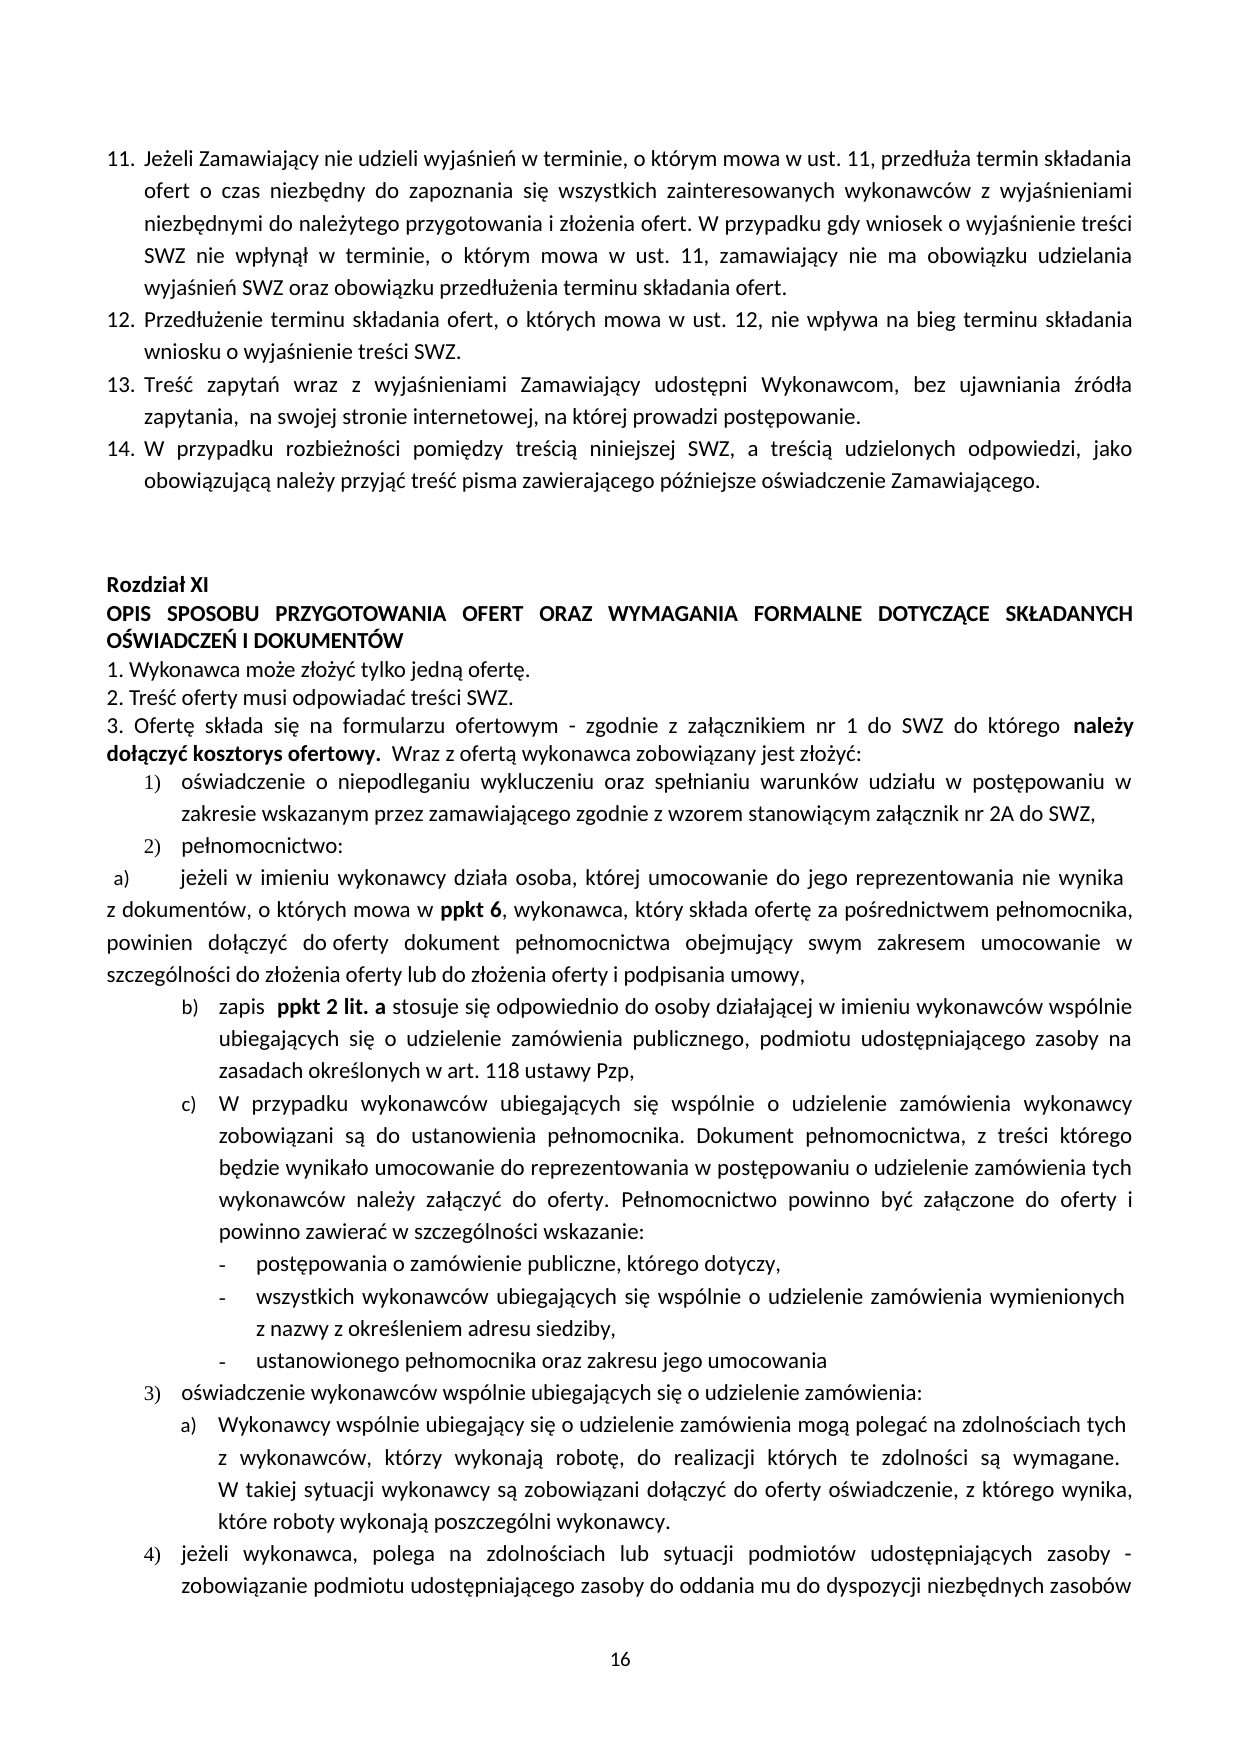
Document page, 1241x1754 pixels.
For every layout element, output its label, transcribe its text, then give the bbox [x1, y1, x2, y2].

list wszystkich wykonawców ubiegających się wspólnie o udzielenie zamówienia wymienionych z nazwy z określeniem adresu siedziby, [218, 1282, 1134, 1342]
list oświadczenie wykonawców wspólnie ubiegających się o udzielenie zamówienia: [143, 1378, 1134, 1406]
text 2. Treść oferty musi odpowiadać treści SWZ. [106, 683, 1134, 711]
text Rozdział XI [106, 571, 1134, 599]
text OPIS SPOSOBU PRZYGOTOWANIA OFERT ORAZ WYMAGANIA FORMALNE DOTYCZĄCE SKŁADANYCH OŚWIADCZEŃ I DOKUMENTÓW [106, 599, 1134, 655]
text 3. Ofertę składa się na formularzu ofertowym - zgodnie z załącznikiem nr 1 do SWZ do którego należy dołączyć kosztorys ofertowy. Wraz z ofertą wykonawca zobowiązany jest złożyć: [106, 711, 1134, 767]
list Przedłużenie terminu składania ofert, o których mowa w ust. 12, nie wpływa na bieg terminu składania wniosku o wyjaśnienie treści SWZ. [106, 305, 1134, 366]
list postępowania o zamówienie publiczne, którego dotyczy, [218, 1249, 1134, 1278]
list oświadczenie o niepodleganiu wykluczeniu oraz spełnianiu warunków udziału w postępowaniu w zakresie wskazanym przez zamawiającego zgodnie z wzorem stanowiącym załącznik nr 2A do SWZ, [143, 767, 1134, 827]
list Jeżeli Zamawiający nie udzieli wyjaśnień w terminie, o którym mowa w ust. 11, przedłuża termin składania ofert o czas niezbędny do zapoznania się wszystkich zainteresowanych wykonawców z wyjaśnieniami niezbędnymi do należytego przygotowania i złożenia ofert. W przypadku gdy wniosek o wyjaśnienie treści SWZ nie wpłynął w terminie, o którym mowa w ust. 11, zamawiający nie ma obowiązku udzielania wyjaśnień SWZ oraz obowiązku przedłużenia terminu składania ofert. [106, 144, 1134, 301]
list W przypadku rozbieżności pomiędzy treścią niniejszej SWZ, a treścią udzielonych odpowiedzi, jako obowiązującą należy przyjąć treść pisma zawierającego późniejsze oświadczenie Zamawiającego. [106, 434, 1134, 494]
list Treść zapytań wraz z wyjaśnieniami Zamawiający udostępni Wykonawcom, bez ujawniania źródła zapytania, na swojej stronie internetowej, na której prowadzi postępowanie. [106, 370, 1134, 430]
list ustanowionego pełnomocnika oraz zakresu jego umocowania [218, 1346, 1134, 1374]
list Wykonawcy wspólnie ubiegający się o udzielenie zamówienia mogą polegać na zdolnościach tych z wykonawców, którzy wykonają robotę, do realizacji których te zdolności są wymagane. W takiej sytuacji wykonawcy są zobowiązani dołączyć do oferty oświadczenie, z którego wynika, które roboty wykonają poszczególni wykonawcy. [180, 1411, 1134, 1535]
list jeżeli w imieniu wykonawcy działa osoba, której umocowanie do jego reprezentowania nie wynika z dokumentów, o których mowa w ppkt 6, wykonawca, który składa ofertę za pośrednictwem pełnomocnika, powinien dołączyć do oferty dokument pełnomocnictwa obejmujący swym zakresem umocowanie w szczególności do złożenia oferty lub do złożenia oferty i podpisania umowy, [106, 863, 1134, 988]
text 1. Wykonawca może złożyć tylko jedną ofertę. [106, 655, 1134, 683]
list zapis ppkt 2 lit. a stosuje się odpowiednio do osoby działającej w imieniu wykonawców wspólnie ubiegających się o udzielenie zamówienia publicznego, podmiotu udostępniającego zasoby na zasadach określonych w art. 118 ustawy Pzp, [181, 992, 1134, 1084]
list W przypadku wykonawców ubiegających się wspólnie o udzielenie zamówienia wykonawcy zobowiązani są do ustanowienia pełnomocnika. Dokument pełnomocnictwa, z treści którego będzie wynikało umocowanie do reprezentowania w postępowaniu o udzielenie zamówienia tych wykonawców należy załączyć do oferty. Pełnomocnictwo powinno być załączone do oferty i powinno zawierać w szczególności wskazanie: [181, 1089, 1134, 1245]
list pełnomocnictwo: [143, 831, 1134, 859]
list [143, 1539, 1134, 1599]
